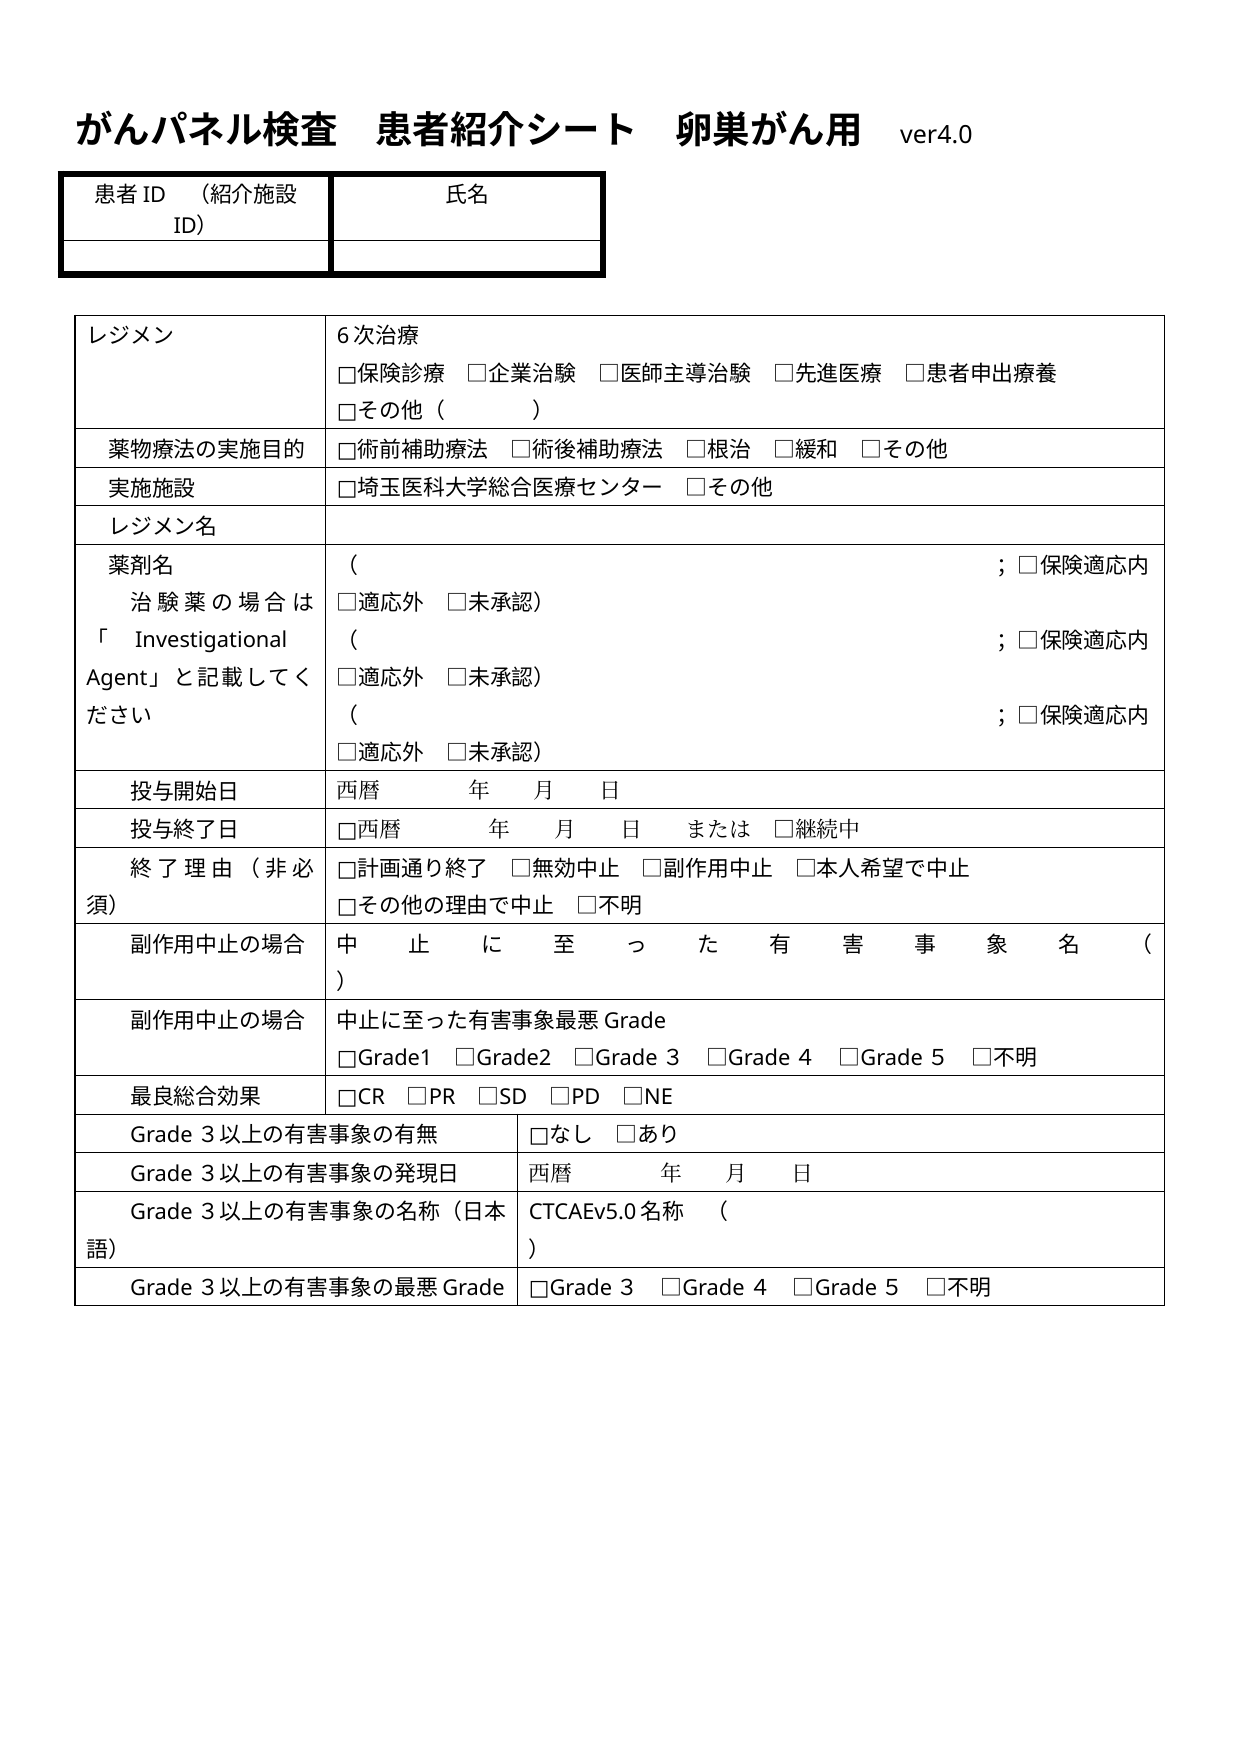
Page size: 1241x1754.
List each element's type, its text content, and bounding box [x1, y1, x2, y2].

table_cell 薬物療法の実施目的 [76, 429, 325, 467]
table_cell 中止に至った有害事象名（ ） [326, 924, 1164, 999]
table_cell CTCAEv5.0名称 （ ） [518, 1192, 1164, 1267]
table_cell Grade３以上の有害事象の発現日 [76, 1153, 517, 1191]
table_cell □Grade３ □Grade４ □Grade５ □不明 [518, 1268, 1164, 1305]
text がんパネル検査 患者紹介シート 卵巣がん用 ver4.0 [75, 89, 1165, 164]
table_cell □埼玉医科大学総合医療センター □その他 [326, 468, 1164, 505]
table_cell 終了理由（非必須） [76, 848, 325, 923]
table_cell □CR □PR □SD □PD □NE [326, 1076, 1164, 1113]
table_header レジメン [76, 316, 325, 428]
table_cell □計画通り終了 □無効中止 □副作用中止 □本人希望で中止 □その他の理由で中止 □不明 [326, 848, 1164, 923]
table_cell Grade３以上の有害事象の名称（日本語） [76, 1192, 517, 1267]
table_header 6次治療 □保険診療 □企業治験 □医師主導治験 □先進医療 □患者申出療養 □その他（ ） [326, 316, 1164, 428]
table_cell 副作用中止の場合 [76, 1000, 325, 1075]
table_cell 薬剤名 治験薬の場合は「Investigational Agent」と記載してください [76, 545, 325, 770]
table_cell 副作用中止の場合 [76, 924, 325, 999]
table_header 氏名 [334, 177, 600, 240]
table_cell □西暦 年 月 日 または □継続中 [326, 809, 1164, 847]
table_cell Grade３以上の有害事象の有無 [76, 1115, 517, 1152]
table_cell 最良総合効果 [76, 1076, 325, 1113]
table_header 患者ID （紹介施設ID） [64, 177, 328, 240]
table_cell 実施施設 [76, 468, 325, 505]
table_cell Grade３以上の有害事象の最悪Grade [76, 1268, 517, 1305]
table_cell □術前補助療法 □術後補助療法 □根治 □緩和 □その他 [326, 429, 1164, 467]
table_cell 西暦 年 月 日 [326, 771, 1164, 808]
table_cell （ ；□保険適応内 □適応外 □未承認） （ ；□保険適応内 □適応外 □未承認） （ ；□保険適応内 □適応外 □未承認） [326, 545, 1164, 770]
table_cell 西暦 年 月 日 [518, 1153, 1164, 1191]
table_cell 投与開始日 [76, 771, 325, 808]
table_cell 投与終了日 [76, 809, 325, 847]
table_cell レジメン名 [76, 506, 325, 544]
table_cell [326, 506, 1164, 544]
table_cell [64, 241, 328, 271]
table_cell 中止に至った有害事象最悪Grade □Grade1 □Grade2 □Grade３ □Grade４ □Grade５ □不明 [326, 1000, 1164, 1075]
table_cell □なし □あり [518, 1115, 1164, 1152]
table_cell [334, 241, 600, 271]
